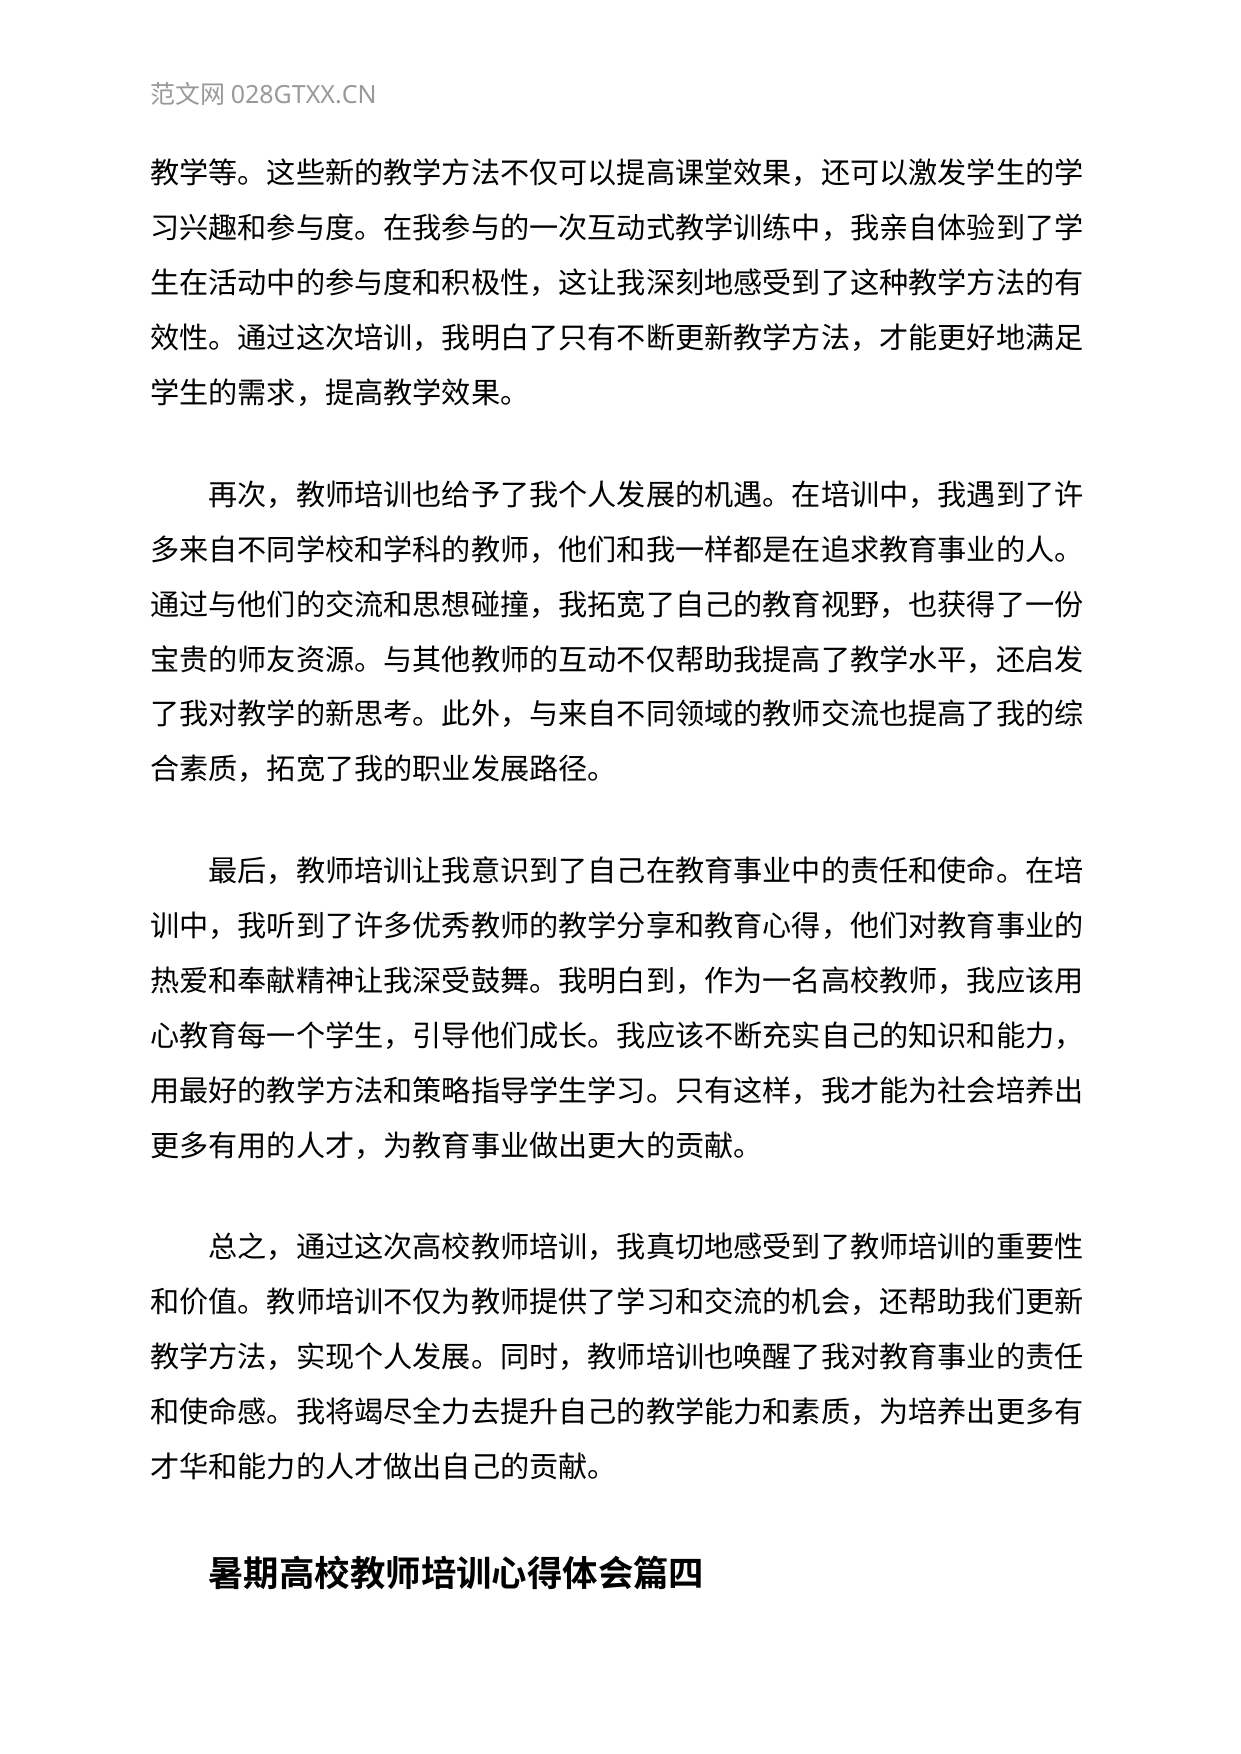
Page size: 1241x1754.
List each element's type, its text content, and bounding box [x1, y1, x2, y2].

text 总之，通过这次高校教师培训，我真切地感受到了教师培训的重要性和价值。教师培训不仅为教师提供了学习和交流的机会，还帮助我们更新教学方法，实现个人发展。同时，教师培训也唤醒了我对教育事业的责任和使命感。我将竭尽全力去提升自己的教学能力和素质，为培养出更多有才华和能力的人才做出自己的贡献。 [150, 1224, 1090, 1486]
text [150, 150, 1090, 412]
text 再次，教师培训也给予了我个人发展的机遇。在培训中，我遇到了许多来自不同学校和学科的教师，他们和我一样都是在追求教育事业的人。通过与他们的交流和思想碰撞，我拓宽了自己的教育视野，也获得了一份宝贵的师友资源。与其他教师的互动不仅帮助我提高了教学水平，还启发了我对教学的新思考。此外，与来自不同领域的教师交流也提高了我的综合素质，拓宽了我的职业发展路径。 [150, 471, 1090, 788]
text 暑期高校教师培训心得体会篇四 [150, 1545, 1090, 1596]
text 最后，教师培训让我意识到了自己在教育事业中的责任和使命。在培训中，我听到了许多优秀教师的教学分享和教育心得，他们对教育事业的热爱和奉献精神让我深受鼓舞。我明白到，作为一名高校教师，我应该用心教育每一个学生，引导他们成长。我应该不断充实自己的知识和能力，用最好的教学方法和策略指导学生学习。只有这样，我才能为社会培养出更多有用的人才，为教育事业做出更大的贡献。 [150, 848, 1090, 1164]
